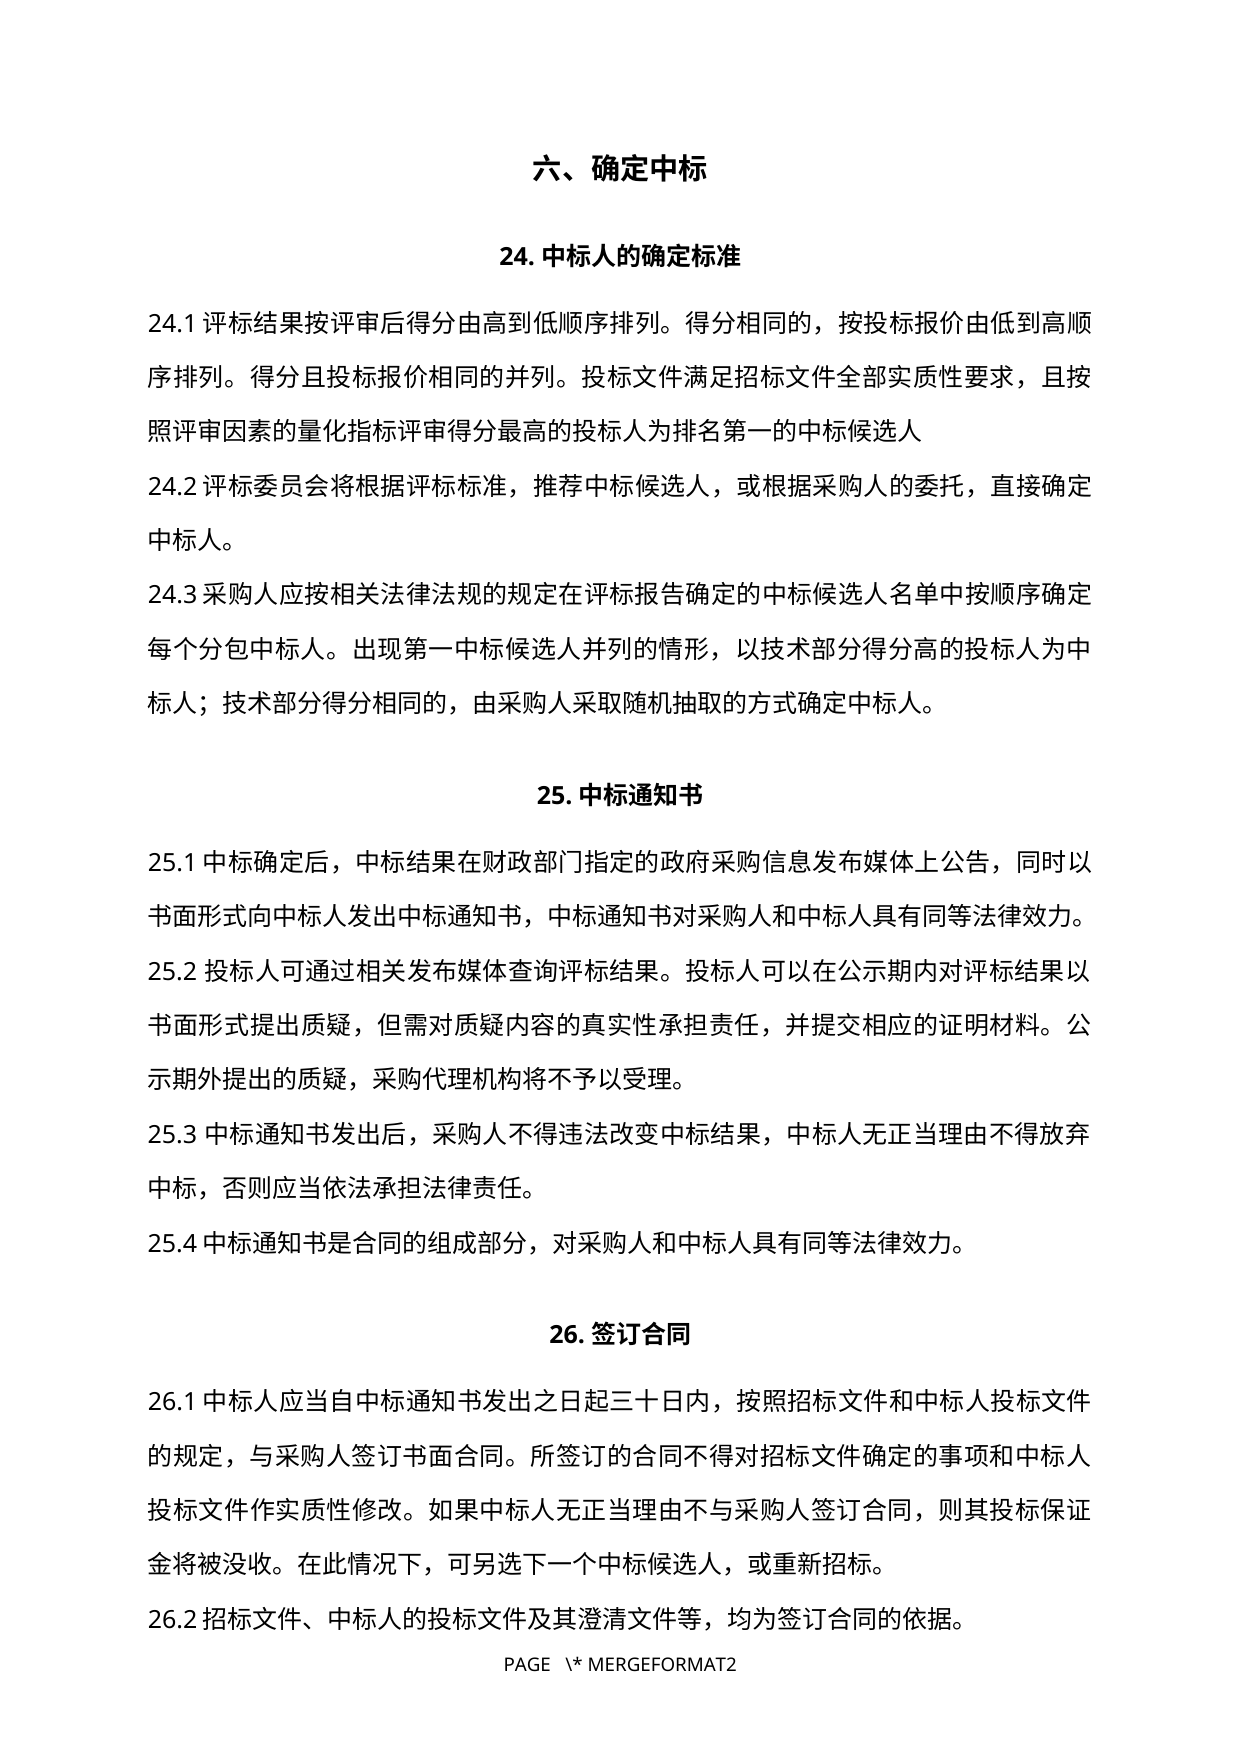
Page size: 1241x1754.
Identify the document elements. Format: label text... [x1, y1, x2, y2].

text 25.3 中标通知书发出后，采购人不得违法改变中标结果，中标人无正当理由不得放弃中标，否则应当依法承担法律责任。 [147, 1114, 1092, 1205]
subtitle 24. 中标人的确定标准 [148, 236, 1092, 272]
subtitle 26. 签订合同 [148, 1315, 1092, 1351]
text 25.4中标通知书是合同的组成部分，对采购人和中标人具有同等法律效力。 [147, 1223, 1092, 1259]
text 24.1评标结果按评审后得分由高到低顺序排列。得分相同的，按投标报价由低到高顺序排列。得分且投标报价相同的并列。投标文件满足招标文件全部实质性要求，且按照评审因素的量化指标评审得分最高的投标人为排名第一的中标候选人 [148, 303, 1092, 448]
text 24.3采购人应按相关法律法规的规定在评标报告确定的中标候选人名单中按顺序确定每个分包中标人。出现第一中标候选人并列的情形，以技术部分得分高的投标人为中标人；技术部分得分相同的，由采购人采取随机抽取的方式确定中标人。 [148, 575, 1092, 720]
subtitle 25. 中标通知书 [148, 776, 1092, 812]
text 25.2 投标人可通过相关发布媒体查询评标结果。投标人可以在公示期内对评标结果以书面形式提出质疑，但需对质疑内容的真实性承担责任，并提交相应的证明材料。公示期外提出的质疑，采购代理机构将不予以受理。 [147, 951, 1092, 1096]
text 26.2招标文件、中标人的投标文件及其澄清文件等，均为签订合同的依据。 [148, 1599, 1092, 1636]
text 24.2评标委员会将根据评标标准，推荐中标候选人，或根据采购人的委托，直接确定中标人。 [148, 466, 1092, 557]
text 25.1中标确定后，中标结果在财政部门指定的政府采购信息发布媒体上公告，同时以书面形式向中标人发出中标通知书，中标通知书对采购人和中标人具有同等法律效力。 [148, 842, 1092, 933]
text 26.1中标人应当自中标通知书发出之日起三十日内，按照招标文件和中标人投标文件的规定，与采购人签订书面合同。所签订的合同不得对招标文件确定的事项和中标人投标文件作实质性修改。如果中标人无正当理由不与采购人签订合同，则其投标保证金将被没收。在此情况下，可另选下一个中标候选人，或重新招标。 [148, 1382, 1092, 1581]
subtitle 六、确定中标 [148, 146, 1092, 188]
